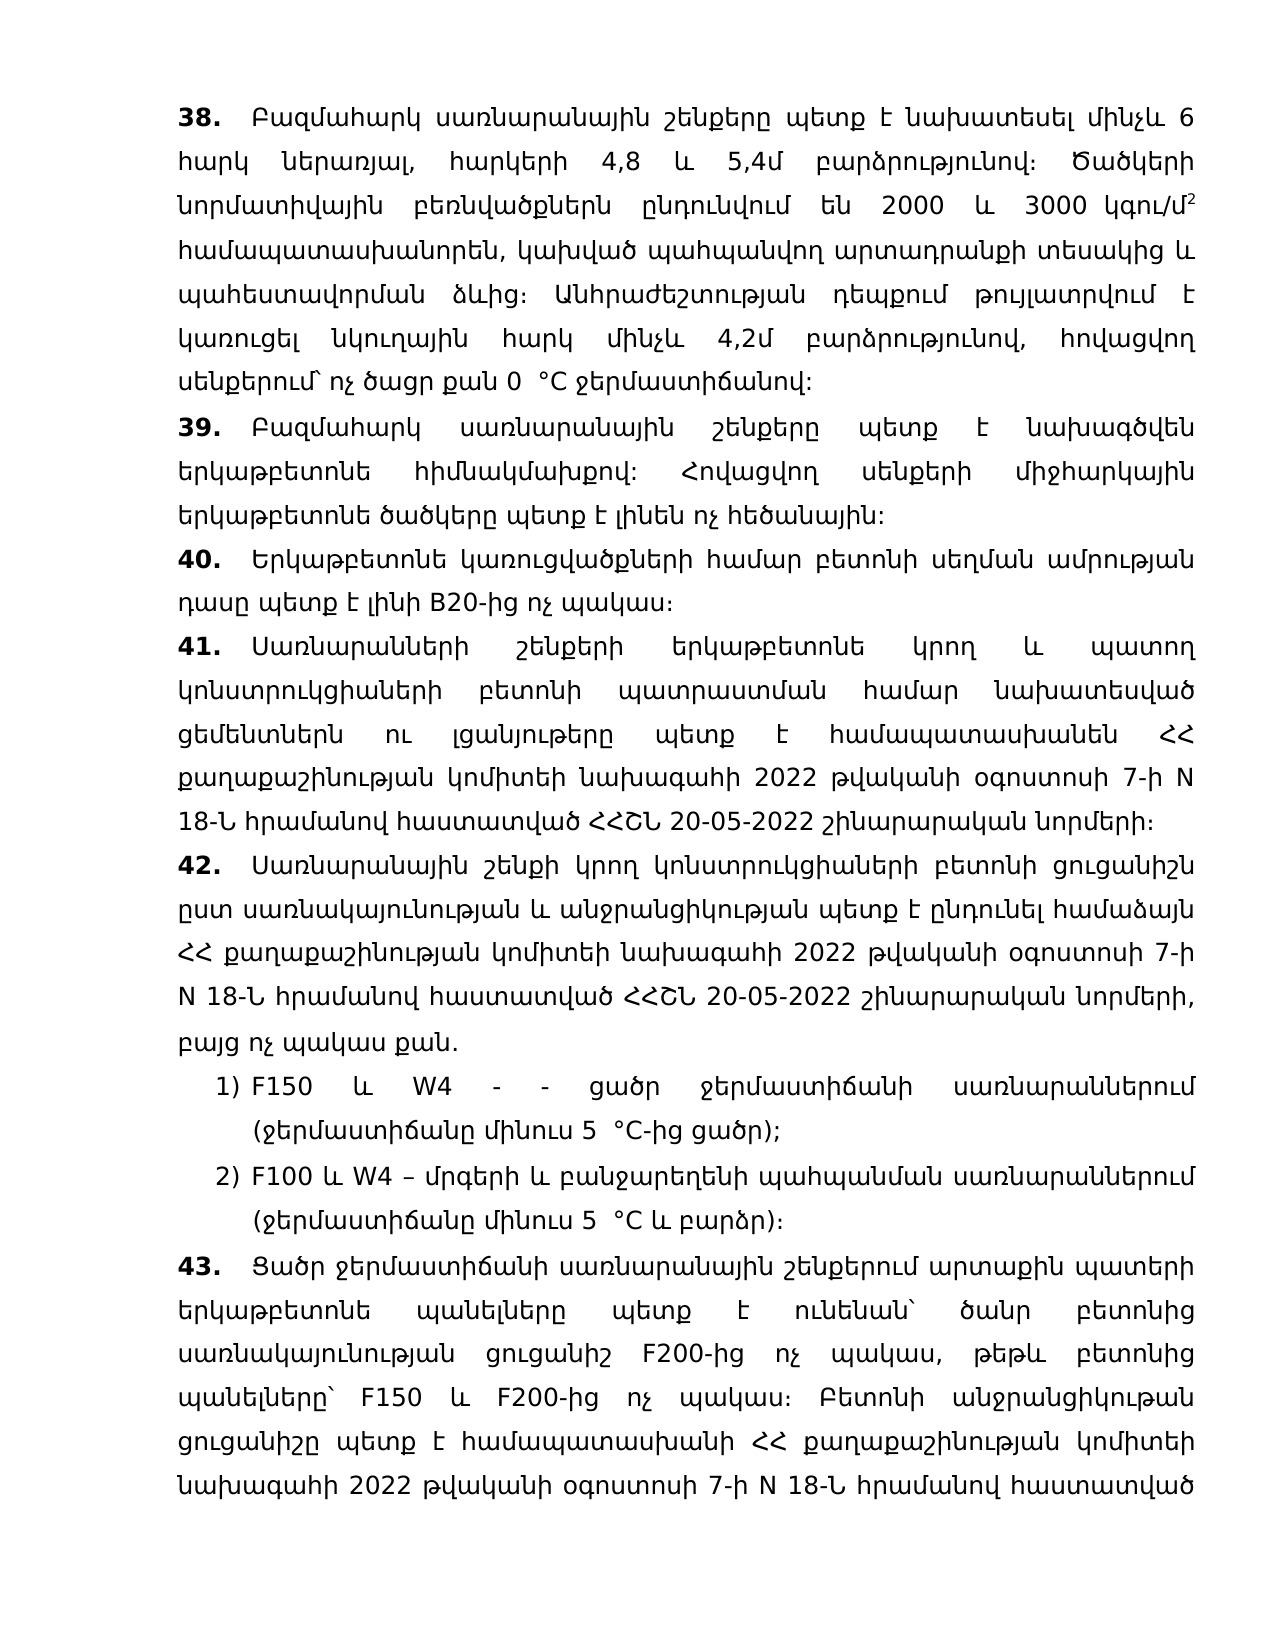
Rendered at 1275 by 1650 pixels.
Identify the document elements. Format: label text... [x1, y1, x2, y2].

list Բազմահարկ սառնարանային շենքերը պետք է նախատեսել մինչև 6 հարկ ներառյալ, հարկերի 4,8 և 5,4մ բարձրությունով։ Ծածկերի նորմատիվային բեռնվածքներն ընդունվում են 2000 և 3000 կգու/մ2 համապատասխանորեն, կախված պահպանվող արտադրանքի տեսակից և պահեստավորման ձևից։ Անհրաժեշտության դեպքում թույլատրվում է կառուցել նկուղային հարկ մինչև 4,2մ բարձրությունով, հովացվող սենքերում՝ ոչ ծացր քան 0 °С ջերմաստիճանով: [177, 103, 1196, 398]
list F150 և W4 - - ցածր ջերմաստիճանի սառնարաններում (ջերմաստիճանը մինուս 5 °С-ից ցածր); [215, 1072, 1196, 1147]
list Սառնարանային շենքի կրող կոնստրուկցիաների բետոնի ցուցանիշն ըստ սառնակայունության և անջրանցիկության պետք է ընդունել համաձայն ՀՀ քաղաքաշինության կոմիտեի նախագահի 2022 թվականի օգոստոսի 7-ի N 18-Ն հրամանով հաստատված ՀՀՇՆ 20-05-2022 շինարարական նորմերի, բայց ոչ պակաս քան․ [177, 851, 1196, 1057]
list Երկաթբետոնե կառուցվածքների համար բետոնի սեղման ամրության դասը պետք է լինի В20-ից ոչ պակաս։ [177, 545, 1196, 618]
list Սառնարանների շենքերի երկաթբետոնե կրող և պատող կոնստրուկցիաների բետոնի պատրաստման համար նախատեսված ցեմենտներն ու լցանյութերը պետք է համապատասխանեն ՀՀ քաղաքաշինության կոմիտեի նախագահի 2022 թվականի օգոստոսի 7-ի N 18-Ն հրամանով հաստատված ՀՀՇՆ 20-05-2022 շինարարական նորմերի։ [177, 632, 1196, 836]
list F100 և W4 – մրգերի և բանջարեղենի պահպանման սառնարաններում (ջերմաստիճանը մինուս 5 °С և բարձր)։ [215, 1162, 1196, 1237]
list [177, 1252, 1196, 1500]
list Բազմահարկ սառնարանային շենքերը պետք է նախագծվեն երկաթբետոնե հիմնակմախքով: Հովացվող սենքերի միջհարկային երկաթբետոնե ծածկերը պետք է լինեն ոչ հեծանային: [177, 413, 1196, 530]
